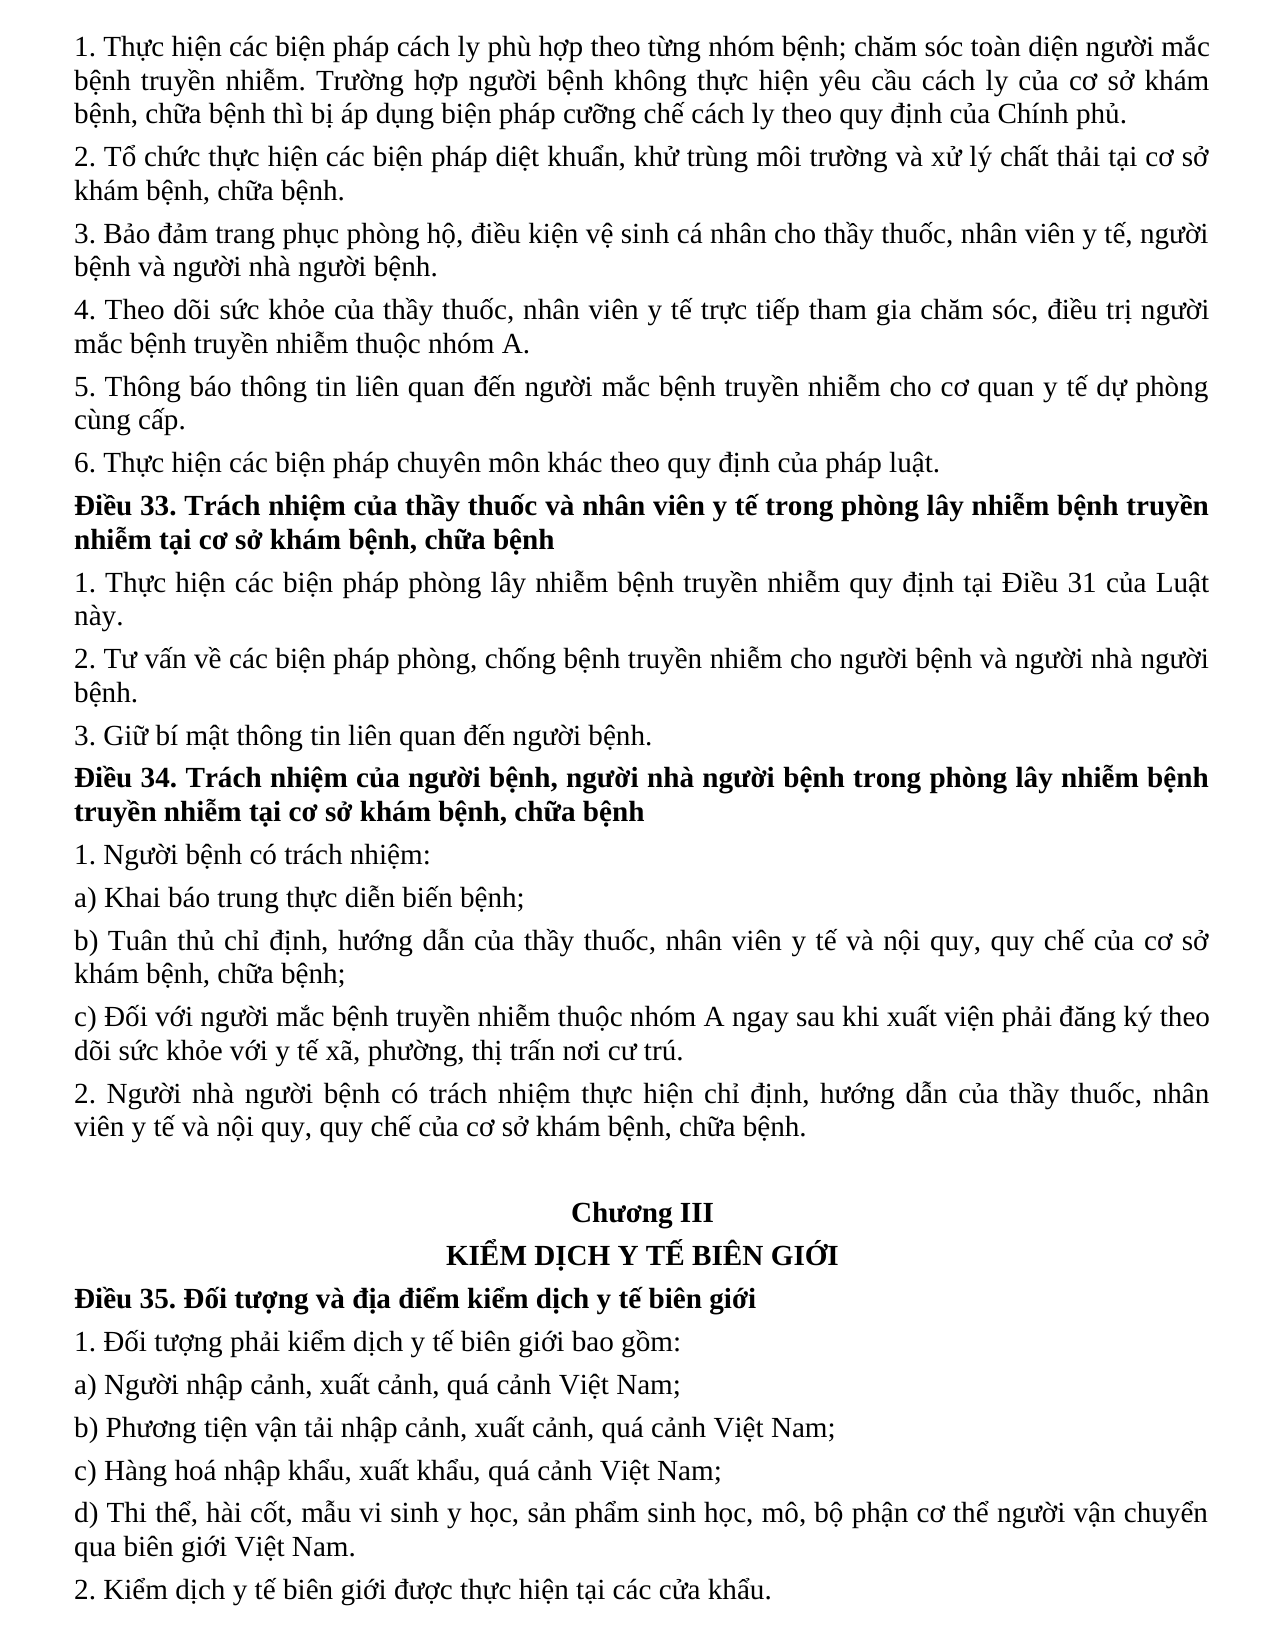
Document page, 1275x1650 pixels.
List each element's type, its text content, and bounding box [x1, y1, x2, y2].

text 1. Người bệnh có trách nhiệm: [74, 837, 1211, 871]
text b) Tuân thủ chỉ định, hướng dẫn của thầy thuốc, nhân viên y tế và nội quy, quy chế của cơ sở khám bệnh, chữa bệnh; [74, 923, 1211, 990]
text d) Thi thể, hài cốt, mẫu vi sinh y học, sản phẩm sinh học, mô, bộ phận cơ thể người vận chuyển qua biên giới Việt Nam. [74, 1496, 1211, 1563]
text a) Khai báo trung thực diễn biến bệnh; [74, 880, 1211, 913]
text 6. Thực hiện các biện pháp chuyên môn khác theo quy định của pháp luật. [74, 445, 1211, 479]
text Điều 35. Đối tượng và địa điểm kiểm dịch y tế biên giới [74, 1281, 1211, 1314]
text 1. Thực hiện các biện pháp cách ly phù hợp theo từng nhóm bệnh; chăm sóc toàn diện người mắc bệnh truyền nhiễm. Trường hợp người bệnh không thực hiện yêu cầu cách ly của cơ sở khám bệnh, chữa bệnh thì bị áp dụng biện pháp cưỡng chế cách ly theo quy định của Chính phủ. [74, 29, 1211, 130]
text 5. Thông báo thông tin liên quan đến người mắc bệnh truyền nhiễm cho cơ quan y tế dự phòng cùng cấp. [74, 369, 1211, 436]
text 4. Theo dõi sức khỏe của thầy thuốc, nhân viên y tế trực tiếp tham gia chăm sóc, điều trị người mắc bệnh truyền nhiễm thuộc nhóm A. [74, 292, 1211, 359]
text 2. Kiểm dịch y tế biên giới được thực hiện tại các cửa khẩu. [74, 1572, 1211, 1606]
text Điều 33. Trách nhiệm của thầy thuốc và nhân viên y tế trong phòng lây nhiễm bệnh truyền nhiễm tại cơ sở khám bệnh, chữa bệnh [74, 488, 1211, 555]
text Điều 34. Trách nhiệm của người bệnh, người nhà người bệnh trong phòng lây nhiễm bệnh truyền nhiễm tại cơ sở khám bệnh, chữa bệnh [74, 761, 1211, 828]
text b) Phương tiện vận tải nhập cảnh, xuất cảnh, quá cảnh Việt Nam; [74, 1410, 1211, 1443]
text KIỂM DỊCH Y TẾ BIÊN GIỚI [74, 1238, 1211, 1272]
text 3. Giữ bí mật thông tin liên quan đến người bệnh. [74, 718, 1211, 751]
text 2. Tổ chức thực hiện các biện pháp diệt khuẩn, khử trùng môi trường và xử lý chất thải tại cơ sở khám bệnh, chữa bệnh. [74, 139, 1211, 207]
text c) Đối với người mắc bệnh truyền nhiễm thuộc nhóm A ngay sau khi xuất viện phải đăng ký theo dõi sức khỏe với y tế xã, phường, thị trấn nơi cư trú. [74, 999, 1211, 1066]
text 1. Thực hiện các biện pháp phòng lây nhiễm bệnh truyền nhiễm quy định tại Điều 31 của Luật này. [74, 565, 1211, 632]
text 1. Đối tượng phải kiểm dịch y tế biên giới bao gồm: [74, 1324, 1211, 1357]
text 2. Người nhà người bệnh có trách nhiệm thực hiện chỉ định, hướng dẫn của thầy thuốc, nhân viên y tế và nội quy, quy chế của cơ sở khám bệnh, chữa bệnh. [74, 1076, 1211, 1143]
text 2. Tư vấn về các biện pháp phòng, chống bệnh truyền nhiễm cho người bệnh và người nhà người bệnh. [74, 641, 1211, 708]
text Chương III [74, 1195, 1211, 1229]
text a) Người nhập cảnh, xuất cảnh, quá cảnh Việt Nam; [74, 1367, 1211, 1400]
text 3. Bảo đảm trang phục phòng hộ, điều kiện vệ sinh cá nhân cho thầy thuốc, nhân viên y tế, người bệnh và người nhà người bệnh. [74, 216, 1211, 283]
text c) Hàng hoá nhập khẩu, xuất khẩu, quá cảnh Việt Nam; [74, 1453, 1211, 1486]
